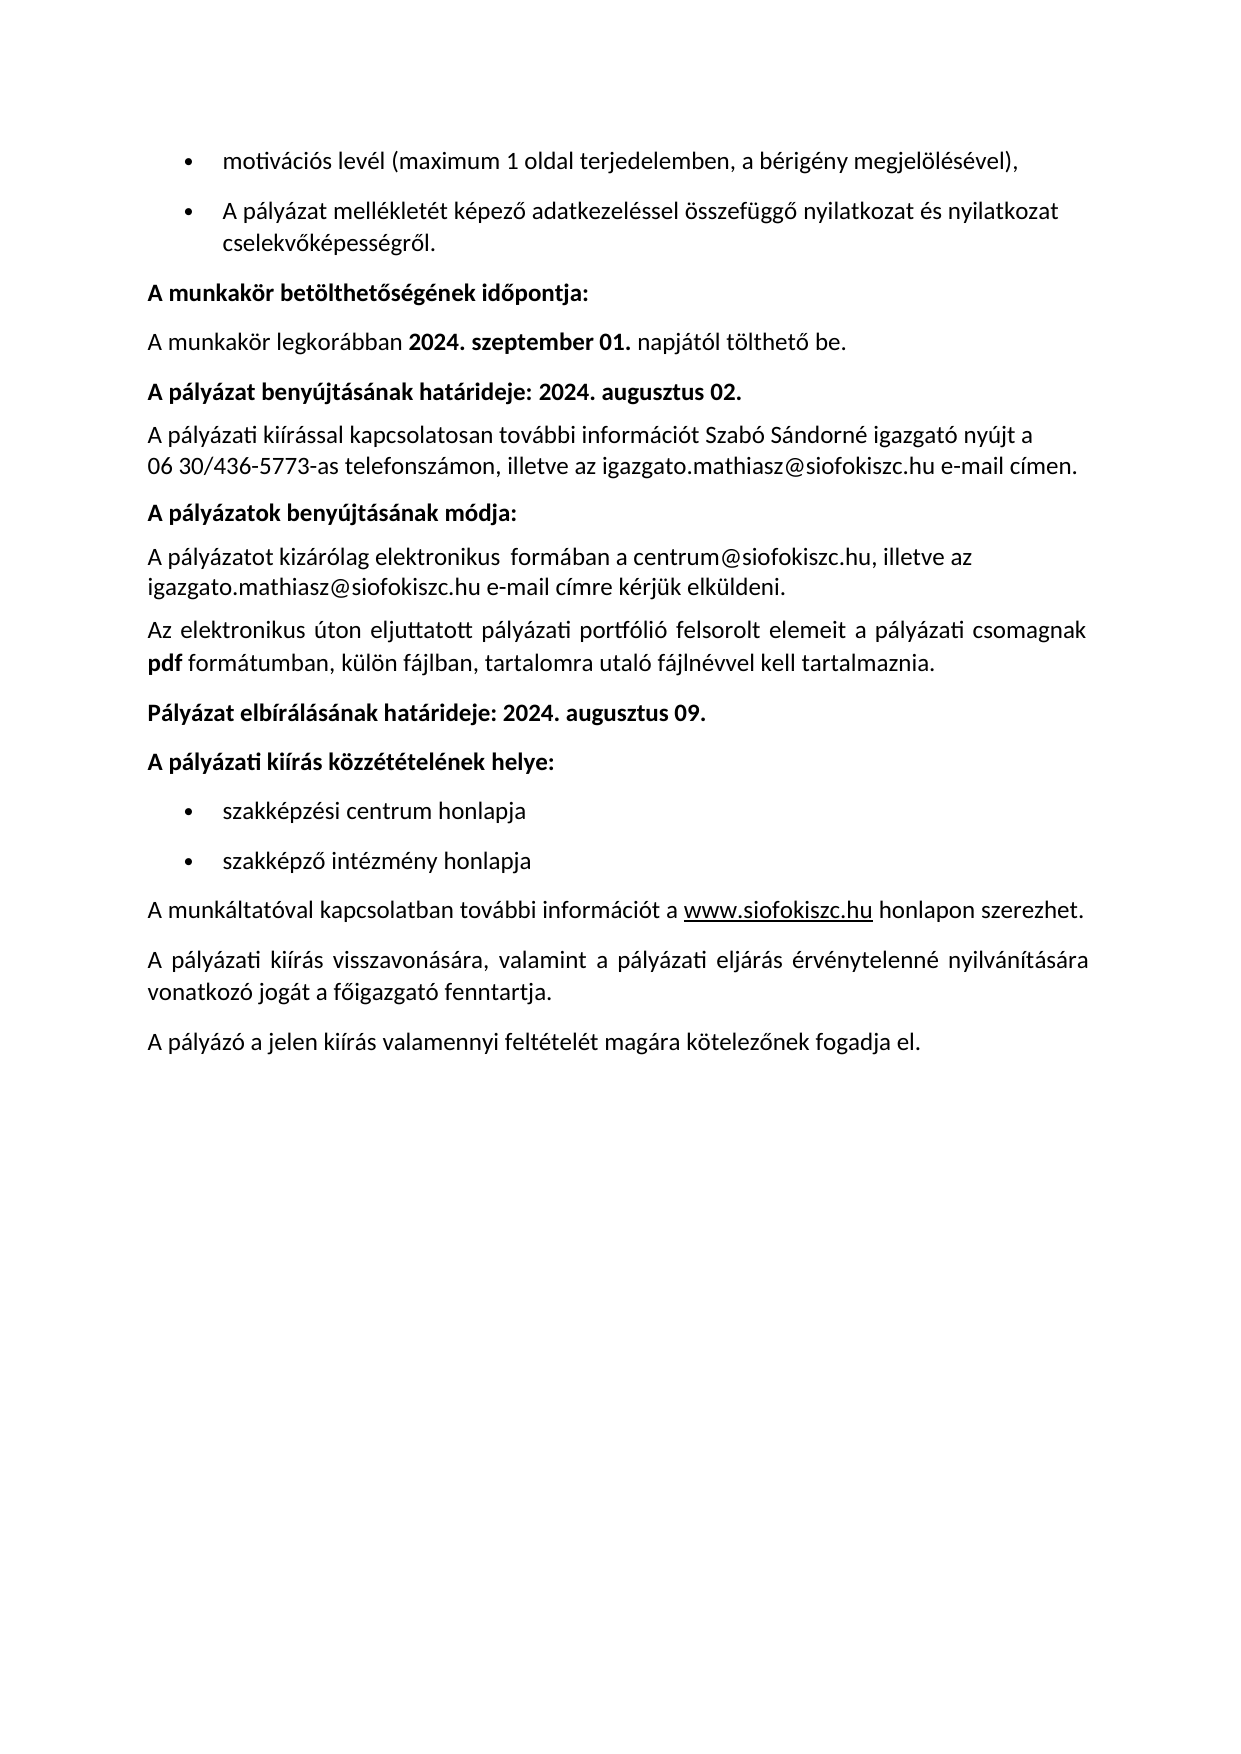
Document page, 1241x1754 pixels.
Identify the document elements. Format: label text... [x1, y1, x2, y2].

text pdf formátumban, külön fájlban, tartalomra utaló fájlnévvel kell tartalmaznia. [147, 647, 1105, 678]
subtitle A pályázat benyújtásának határideje: 2024. augusztus 02. [147, 376, 1105, 407]
list motivációs levél (maximum 1 oldal terjedelemben, a bérigény megjelölésével), [185, 145, 1105, 176]
text A pályázó a jelen kiírás valamennyi feltételét magára kötelezőnek fogadja el. [147, 1026, 1105, 1056]
text A pályázati kiírással kapcsolatosan további információt Szabó Sándorné igazgató nyújt a 06 30/436-5773-as telefonszámon, illetve az igazgato.mathiasz@siofokiszc.hu e-mail címen. [147, 419, 1105, 480]
subtitle A munkakör betölthetőségének időpontja: [147, 277, 1105, 307]
subtitle Pályázat elbírálásának határideje: 2024. augusztus 09. A pályázati kiírás közzétételének helye: [147, 697, 708, 776]
list szakképzési centrum honlapja [185, 795, 1105, 826]
text Az elektronikus úton eljuttatott pályázati portfólió felsorolt elemeit a pályázati csomagnak [147, 614, 1105, 645]
text A pályázatot kizárólag elektronikus formában a centrum@siofokiszc.hu, illetve az igazgato.mathiasz@siofokiszc.hu e-mail címre kérjük elküldeni. [147, 541, 1105, 602]
text A munkáltatóval kapcsolatban további információt a www.siofokiszc.hu honlapon szerezhet. [147, 894, 1105, 925]
subtitle A pályázatok benyújtásának módja: [147, 498, 1105, 528]
list szakképző intézmény honlapja [185, 845, 1105, 875]
text A pályázati kiírás visszavonására, valamint a pályázati eljárás érvénytelenné nyilvánítására vonatkozó jogát a főigazgató fenntartja. [147, 944, 1105, 1007]
text A munkakör legkorábban 2024. szeptember 01. napjától tölthető be. [147, 326, 1105, 357]
list A pályázat mellékletét képező adatkezeléssel összefüggő nyilatkozat és nyilatkozat cselekvőképességről. [185, 195, 1093, 258]
